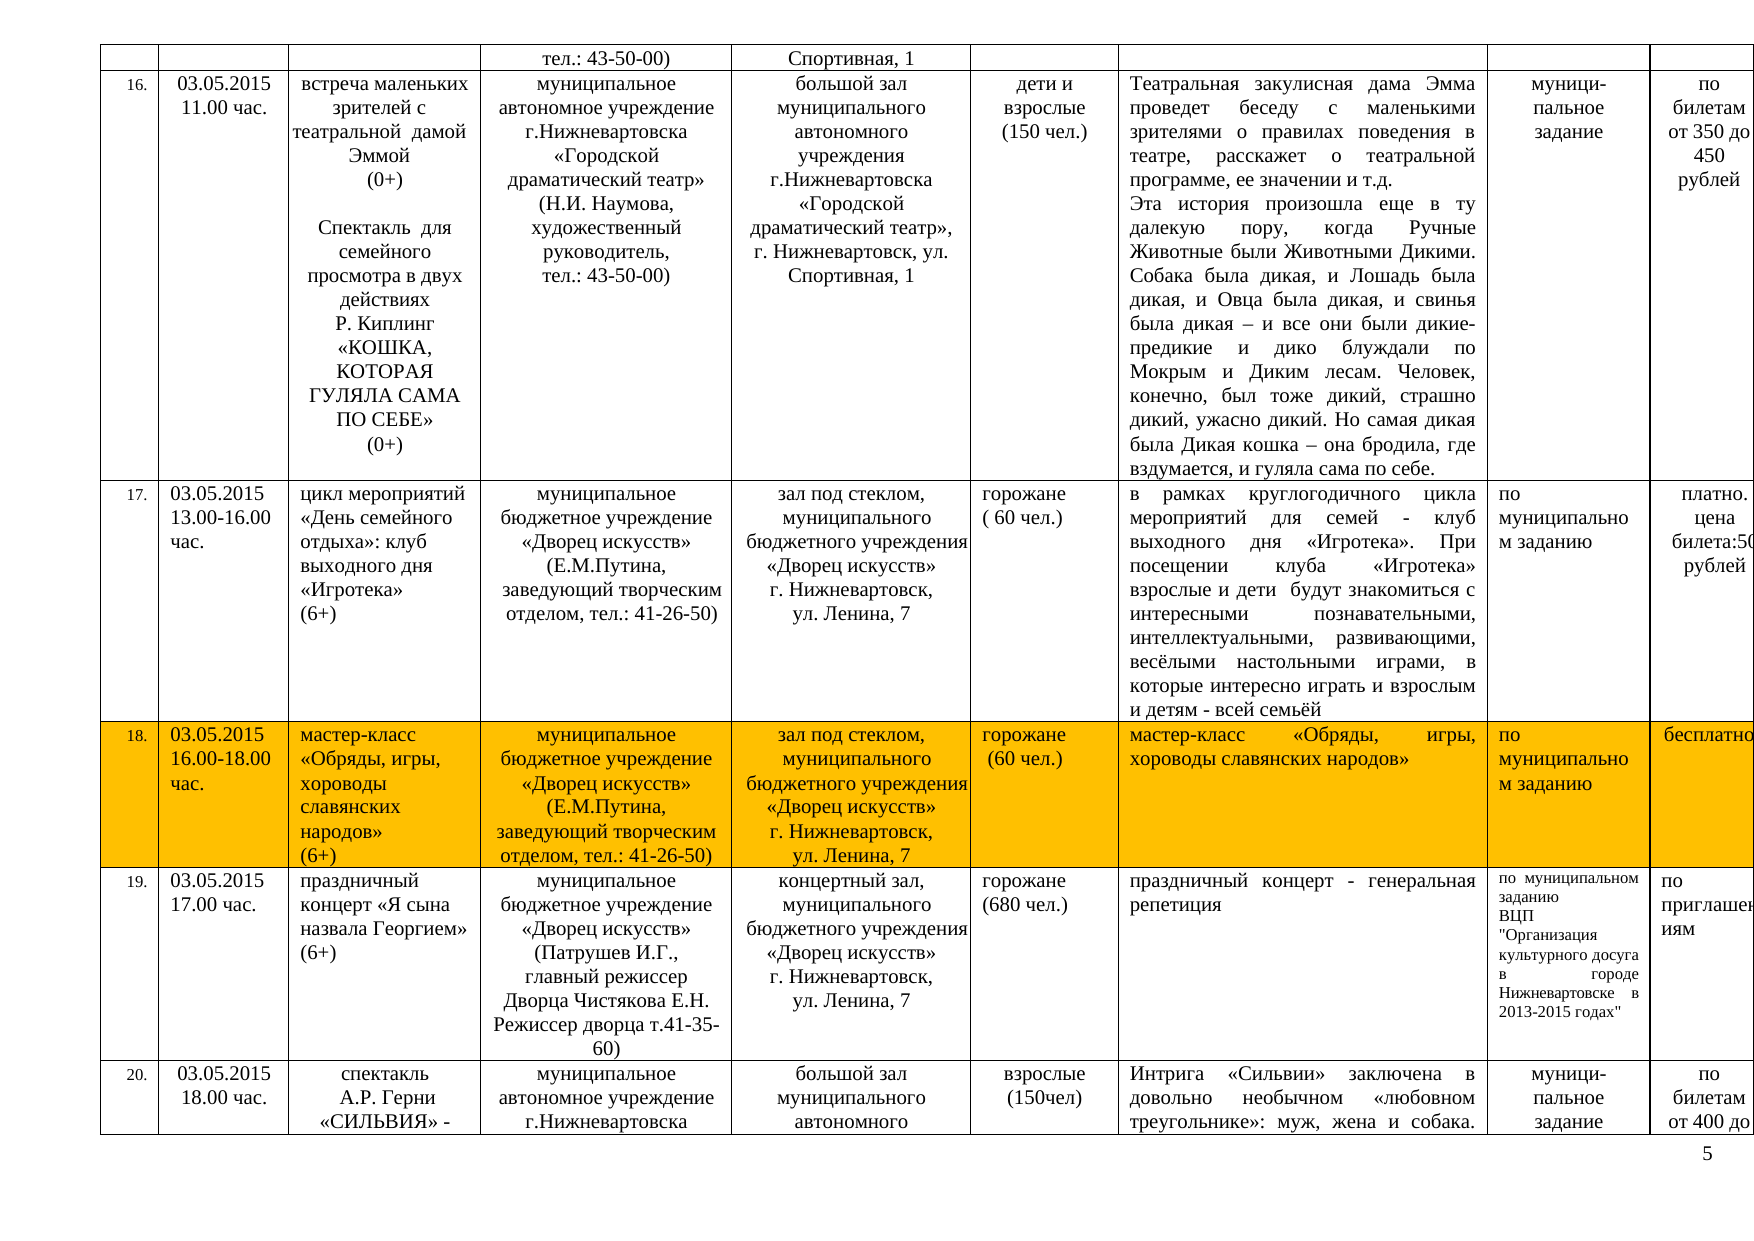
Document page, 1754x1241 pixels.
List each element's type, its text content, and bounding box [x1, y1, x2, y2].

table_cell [1651, 1061, 1753, 1133]
table_cell по муниципальном заданию [1488, 722, 1649, 867]
table_cell мастер-класс «Обряды, игры, хороводы славянских народов» [1119, 722, 1487, 867]
table_cell горожане (680 чел.) [971, 868, 1118, 1060]
table_cell по муниципальном заданию ВЦП "Организация культурного досуга в городе Нижневартовске в 2013-2015 годах" [1488, 868, 1649, 1060]
table_cell 03.05.2015 11.00 час. [159, 71, 288, 479]
table_cell муниципальное бюджетное учреждение «Дворец искусств» (Патрушев И.Г., главный режиссер Дворца Чистякова Е.Н. Режиссер дворца т.41-35-60) [481, 868, 731, 1060]
table_cell мастер-класс «Обряды, игры, хороводы славянских народов» (6+) [289, 722, 480, 867]
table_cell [1488, 71, 1649, 479]
table_cell цикл мероприятий «День семейного отдыха»: клуб выходного дня «Игротека» (6+) [289, 481, 480, 721]
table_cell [159, 1061, 288, 1133]
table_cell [1488, 45, 1649, 69]
table_cell по приглашениям [1651, 868, 1753, 1060]
table_cell взрослые (150чел) [971, 1061, 1118, 1133]
table_cell платно. цена билета:50 рублей [1651, 481, 1753, 721]
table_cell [481, 1061, 731, 1133]
table_cell 03.05.2015 16.00-18.00 час. [159, 722, 288, 867]
table_cell зал под стеклом, муниципального бюджетного учреждения «Дворец искусств» г. Нижневартовск, ул. Ленина, 7 [732, 722, 970, 867]
table_cell большой зал муниципального автономного учреждения г.Нижневартовска «Городской драматический театр», г. Нижневартовск, ул. Спортивная, 1 [732, 71, 970, 479]
table_cell муниципальное автономное учреждение г.Нижневартовска «Городской драматический театр» (Н.И. Наумова, художественный руководитель, тел.: 43-50-00) [481, 71, 731, 479]
table_cell концертный зал, муниципального бюджетного учреждения «Дворец искусств» г. Нижневартовск, ул. Ленина, 7 [732, 868, 970, 1060]
table_cell 03.05.2015 17.00 час. [159, 868, 288, 1060]
table_cell [101, 71, 158, 479]
table_cell муниципальное бюджетное учреждение «Дворец искусств» (Е.М.Путина, заведующий творческим отделом, тел.: 41-26-50) [481, 722, 731, 867]
table_cell [101, 45, 158, 69]
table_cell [1119, 1061, 1487, 1133]
table_cell праздничный концерт - генеральная репетиция [1119, 868, 1487, 1060]
table_cell бесплатно [1651, 722, 1753, 867]
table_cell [971, 45, 1118, 69]
table_cell встреча маленьких зрителей с театральной дамой Эммой (0+) Спектакль для семейного просмотра в двух действиях Р. Киплинг «КОШКА, КОТОРАЯ ГУЛЯЛА САМА ПО СЕБЕ» (0+) [289, 71, 480, 479]
table_cell горожане ( 60 чел.) [971, 481, 1118, 721]
table_cell по муниципальном заданию [1488, 481, 1649, 721]
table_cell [289, 1061, 480, 1133]
table_cell зал под стеклом, муниципального бюджетного учреждения «Дворец искусств» г. Нижневартовск, ул. Ленина, 7 [732, 481, 970, 721]
table_cell праздничный концерт «Я сына назвала Георгием» (6+) [289, 868, 480, 1060]
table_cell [289, 45, 480, 69]
table_cell [101, 1061, 158, 1133]
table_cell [971, 71, 1118, 479]
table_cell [732, 45, 970, 69]
table_cell по билетам от 350 до 450 рублей [1651, 71, 1753, 479]
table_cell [159, 45, 288, 69]
table_cell [101, 481, 158, 721]
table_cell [1488, 1061, 1649, 1133]
table_cell [101, 722, 158, 867]
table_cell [481, 45, 731, 69]
table_cell 03.05.2015 13.00-16.00 час. [159, 481, 288, 721]
table_cell муниципальное бюджетное учреждение «Дворец искусств» (Е.М.Путина, заведующий творческим отделом, тел.: 41-26-50) [481, 481, 731, 721]
table_cell горожане (60 чел.) [971, 722, 1118, 867]
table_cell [1651, 45, 1753, 69]
table_cell Театральная закулисная дама Эмма проведет беседу с маленькими зрителями о правилах поведения в театре, расскажет о театральной программе, ее значении и т.д. Эта история произошла еще в ту далекую пору, когда Ручные Животные были Животными Дикими. Собака была дикая, и Лошадь была дикая, и Овца была дикая, и свинья была дикая – и все они были дикие-предикие и дико блуждали по Мокрым и Диким лесам. Человек, конечно, был тоже дикий, страшно дикий, ужасно дикий. Но самая дикая была Дикая кошка – она бродила, где вздумается, и гуляла сама по себе. [1119, 71, 1487, 479]
table_cell [101, 868, 158, 1060]
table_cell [732, 1061, 970, 1133]
table_cell в рамках круглогодичного цикла мероприятий для семей - клуб выходного дня «Игротека». При посещении клуба «Игротека» взрослые и дети будут знакомиться с интересными познавательными, интеллектуальными, развивающими, весёлыми настольными играми, в которые интересно играть и взрослым и детям - всей семьёй [1119, 481, 1487, 721]
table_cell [1119, 45, 1487, 69]
